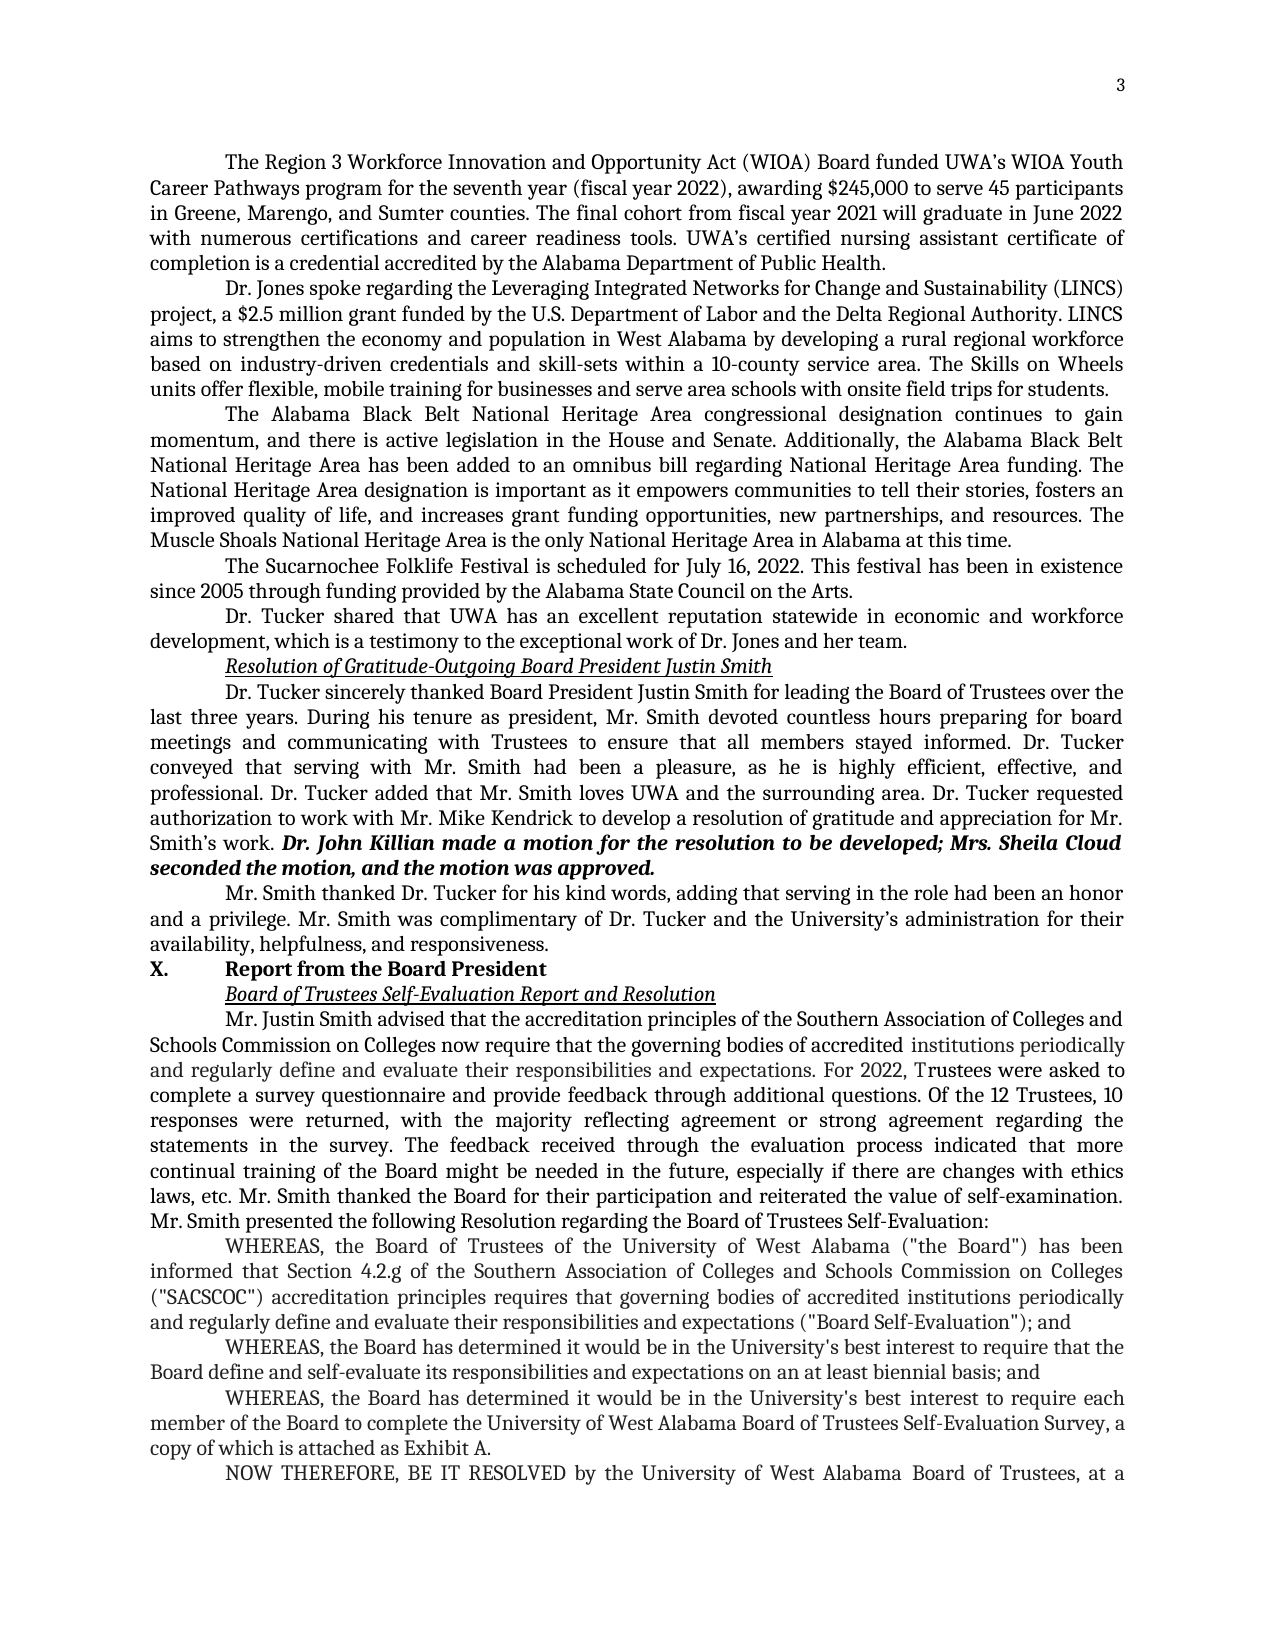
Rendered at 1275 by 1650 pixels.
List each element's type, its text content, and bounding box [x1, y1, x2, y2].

text The Alabama Black Belt National Heritage Area congressional designation continues to gain momentum, and there is active legislation in the House and Senate. Additionally, the Alabama Black Belt National Heritage Area has been added to an omnibus bill regarding National Heritage Area funding. The National Heritage Area designation is important as it empowers communities to tell their stories, fosters an improved quality of life, and increases grant funding opportunities, new partnerships, and resources. The Muscle Shoals National Heritage Area is the only National Heritage Area in Alabama at this time. [150, 402, 1125, 553]
text The Region 3 Workforce Innovation and Opportunity Act (WIOA) Board funded UWA’s WIOA Youth Career Pathways program for the seventh year (fiscal year 2022), awarding $245,000 to serve 45 participants in Greene, Marengo, and Sumter counties. The final cohort from fiscal year 2021 will graduate in June 2022 with numerous certifications and career readiness tools. UWA’s certified nursing assistant certificate of completion is a credential accredited by the Alabama Department of Public Health. [150, 150, 1125, 276]
text Dr. Tucker shared that UWA has an excellent reputation statewide in economic and workforce development, which is a testimony to the exceptional work of Dr. Jones and her team. [150, 604, 1125, 654]
text Mr. Justin Smith advised that the accreditation principles of the Southern Association of Colleges and Schools Commission on Colleges now require that the governing bodies of accredited institutions periodically and regularly define and evaluate their responsibilities and expectations. For 2022, Trustees were asked to complete a survey questionnaire and provide feedback through additional questions. Of the 12 Trustees, 10 responses were returned, with the majority reflecting agreement or strong agreement regarding the statements in the survey. The feedback received through the evaluation process indicated that more continual training of the Board might be needed in the future, especially if there are changes with ethics laws, etc. Mr. Smith thanked the Board for their participation and reiterated the value of self-examination. Mr. Smith presented the following Resolution regarding the Board of Trustees Self-Evaluation: [150, 1007, 1125, 1234]
text WHEREAS, the Board has determined it would be in the University's best interest to require that the Board define and self-evaluate its responsibilities and expectations on an at least biennial basis; and [150, 1335, 1125, 1385]
text Dr. Tucker sincerely thanked Board President Justin Smith for leading the Board of Trustees over the last three years. During his tenure as president, Mr. Smith devoted countless hours preparing for board meetings and communicating with Trustees to ensure that all members stayed informed. Dr. Tucker conveyed that serving with Mr. Smith had been a pleasure, as he is highly efficient, effective, and professional. Dr. Tucker added that Mr. Smith loves UWA and the surrounding area. Dr. Tucker requested authorization to work with Mr. Mike Kendrick to develop a resolution of gratitude and appreciation for Mr. Smith’s work. Dr. John Killian made a motion for the resolution to be developed; Mrs. Sheila Cloud seconded the motion, and the motion was approved. [150, 679, 1125, 881]
text The Sucarnochee Folklife Festival is scheduled for July 16, 2022. This festival has been in existence since 2005 through funding provided by the Alabama State Council on the Arts. [150, 553, 1125, 604]
text X. Report from the Board President [150, 957, 1125, 982]
text Dr. Jones spoke regarding the Leveraging Integrated Networks for Change and Sustainability (LINCS) project, a $2.5 million grant funded by the U.S. Department of Labor and the Delta Regional Authority. LINCS aims to strengthen the economy and population in West Alabama by developing a rural regional workforce based on industry-driven credentials and skill-sets within a 10-county service area. The Skills on Wheels units offer flexible, mobile training for businesses and serve area schools with onsite field trips for students. [150, 276, 1125, 402]
text WHEREAS, the Board has determined it would be in the University's best interest to require each member of the Board to complete the University of West Alabama Board of Trustees Self-Evaluation Survey, a copy of which is attached as Exhibit A. [150, 1385, 1125, 1461]
text WHEREAS, the Board of Trustees of the University of West Alabama ("the Board") has been informed that Section 4.2.g of the Southern Association of Colleges and Schools Commission on Colleges ("SACSCOC") accreditation principles requires that governing bodies of accredited institutions periodically and regularly define and evaluate their responsibilities and expectations ("Board Self-Evaluation"); and [150, 1234, 1125, 1335]
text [150, 1461, 1125, 1486]
text Mr. Smith thanked Dr. Tucker for his kind words, adding that serving in the role had been an honor and a privilege. Mr. Smith was complimentary of Dr. Tucker and the University’s administration for their availability, helpfulness, and responsiveness. [150, 881, 1125, 957]
text Board of Trustees Self-Evaluation Report and Resolution [150, 982, 1125, 1007]
text Resolution of Gratitude-Outgoing Board President Justin Smith [150, 654, 1125, 679]
